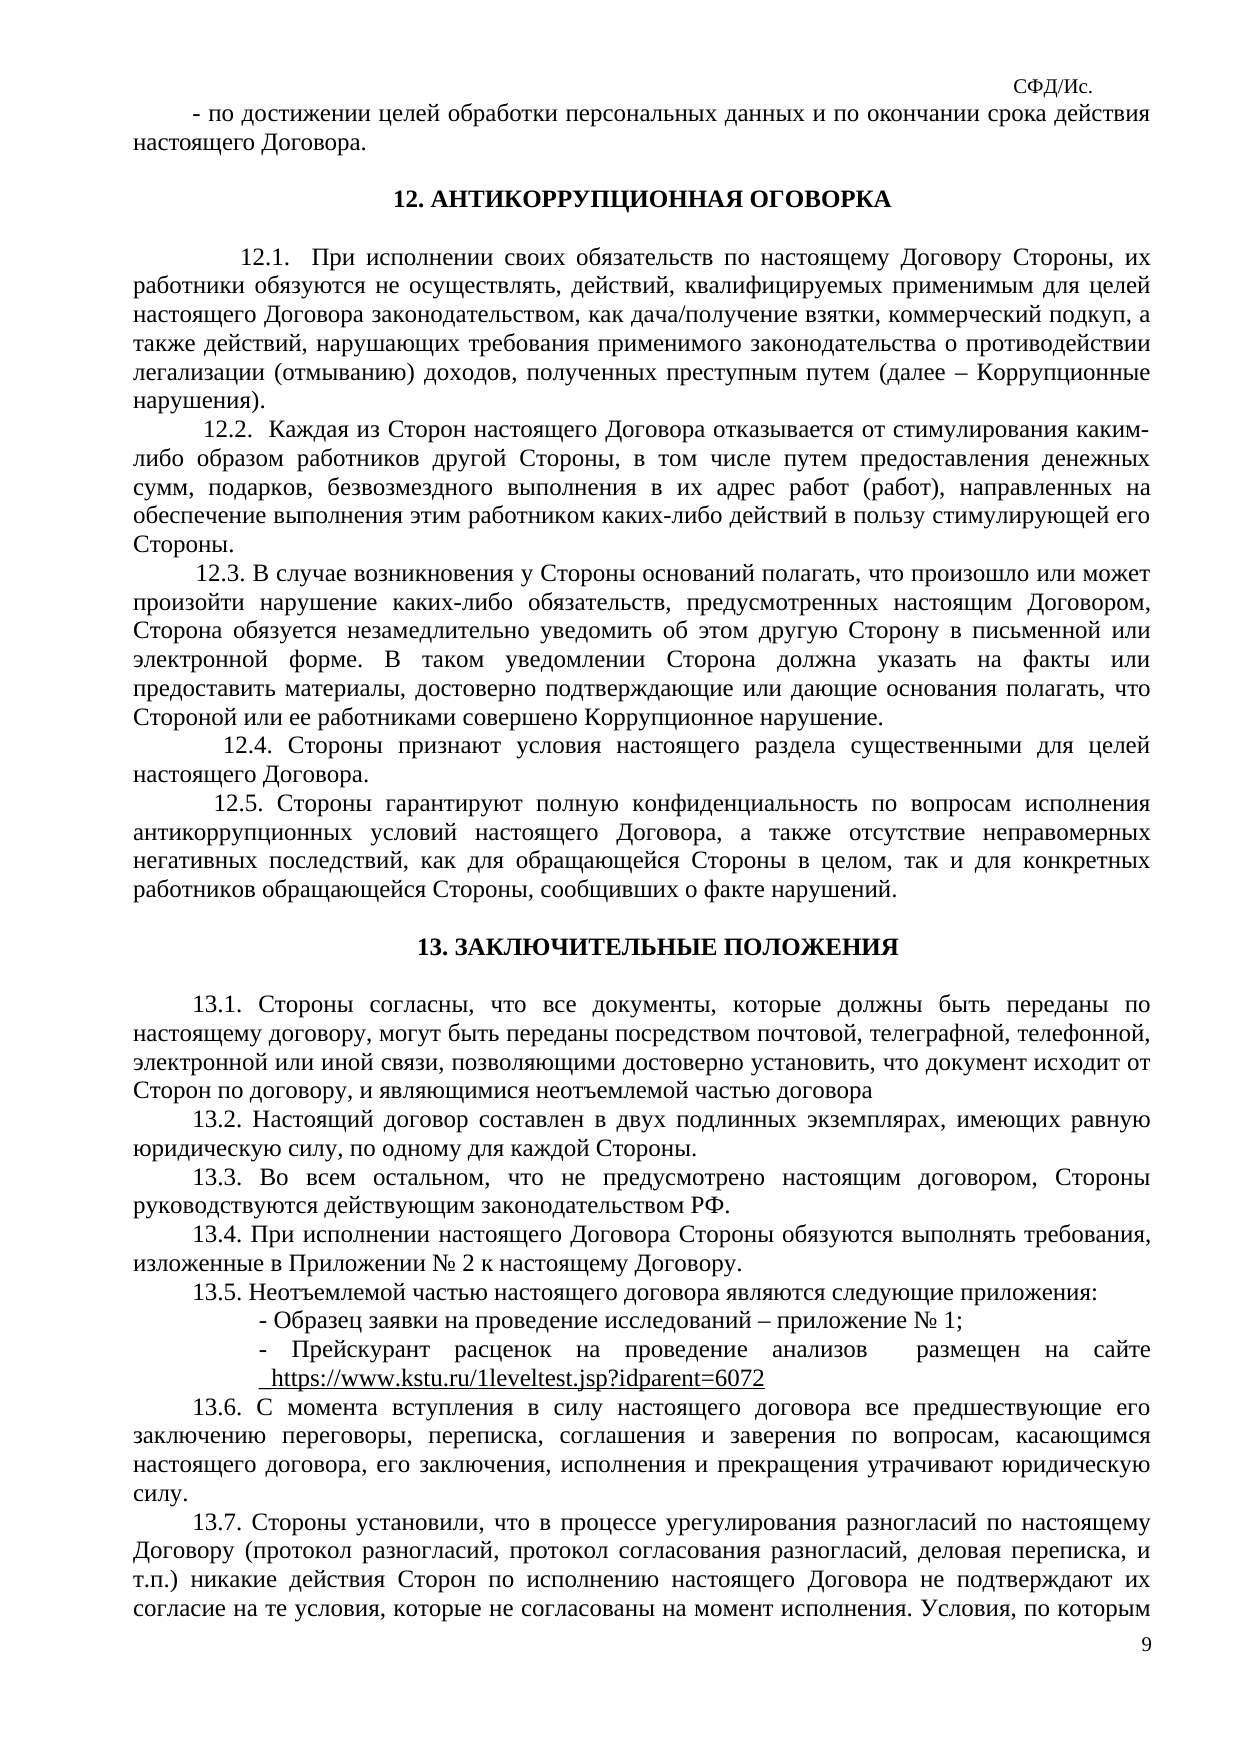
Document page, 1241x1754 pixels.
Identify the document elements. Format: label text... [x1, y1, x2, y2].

text 12.2. Каждая из Сторон настоящего Договора отказывается от стимулирования каким-либо образом работников другой Стороны, в том числе путем предоставления денежных сумм, подарков, безвозмездного выполнения в их адрес работ (работ), направленных на обеспечение выполнения этим работником каких-либо действий в пользу стимулирующей его Стороны. [133, 414, 1152, 558]
text - Образец заявки на проведение исследований – приложение № 1; [259, 1305, 1152, 1334]
text 13. ЗАКЛЮЧИТЕЛЬНЫЕ ПОЛОЖЕНИЯ [133, 932, 1152, 960]
text 13.4. При исполнении настоящего Договора Стороны обязуются выполнять требования, изложенные в Приложении № 2 к настоящему Договору. [133, 1219, 1152, 1277]
text 13.5. Неотъемлемой частью настоящего договора являются следующие приложения: [192, 1277, 1152, 1305]
text 12.1. При исполнении своих обязательств по настоящему Договору Стороны, их работники обязуются не осуществлять, действий, квалифицируемых применимым для целей настоящего Договора законодательством, как дача/получение взятки, коммерческий подкуп, а также действий, нарушающих требования применимого законодательства о противодействии легализации (отмыванию) доходов, полученных преступным путем (далее – Коррупционные нарушения). [133, 242, 1152, 414]
text 12.3. В случае возникновения у Стороны оснований полагать, что произошло или может произойти нарушение каких-либо обязательств, предусмотренных настоящим Договором, Сторона обязуется незамедлительно уведомить об этом другую Сторону в письменной или электронной форме. В таком уведомлении Сторона должна указать на факты или предоставить материалы, достоверно подтверждающие или дающие основания полагать, что Стороной или ее работниками совершено Коррупционное нарушение. [133, 558, 1152, 730]
text 13.1. Стороны согласны, что все документы, которые должны быть переданы по настоящему договору, могут быть переданы посредством почтовой, телеграфной, телефонной, электронной или иной связи, позволяющими достоверно установить, что документ исходит от Сторон по договору, и являющимися неотъемлемой частью договора [133, 989, 1152, 1104]
text 12. АНТИКОРРУПЦИОННАЯ ОГОВОРКА [133, 184, 1152, 213]
text 12.4. Стороны признают условия настоящего раздела существенными для целей настоящего Договора. [133, 730, 1152, 788]
text 13.6. С момента вступления в силу настоящего договора все предшествующие его заключению переговоры, переписка, соглашения и заверения по вопросам, касающимся настоящего договора, его заключения, исполнения и прекращения утрачивают юридическую силу. [133, 1392, 1152, 1507]
text 13.2. Настоящий договор составлен в двух подлинных экземплярах, имеющих равную юридическую силу, по одному для каждой Стороны. [133, 1104, 1152, 1162]
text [133, 1507, 1152, 1622]
text - Прейскурант расценок на проведение анализов размещен на сайте _https://www.kstu.ru/1leveltest.jsp?idparent=6072 [259, 1334, 1152, 1392]
text 12.5. Стороны гарантируют полную конфиденциальность по вопросам исполнения антикоррупционных условий настоящего Договора, а также отсутствие неправомерных негативных последствий, как для обращающейся Стороны в целом, так и для конкретных работников обращающейся Стороны, сообщивших о факте нарушений. [133, 788, 1152, 903]
text - по достижении целей обработки персональных данных и по окончании срока действия настоящего Договора. [133, 98, 1152, 155]
text 13.3. Во всем остальном, что не предусмотрено настоящим договором, Стороны руководствуются действующим законодательством РФ. [133, 1162, 1152, 1219]
